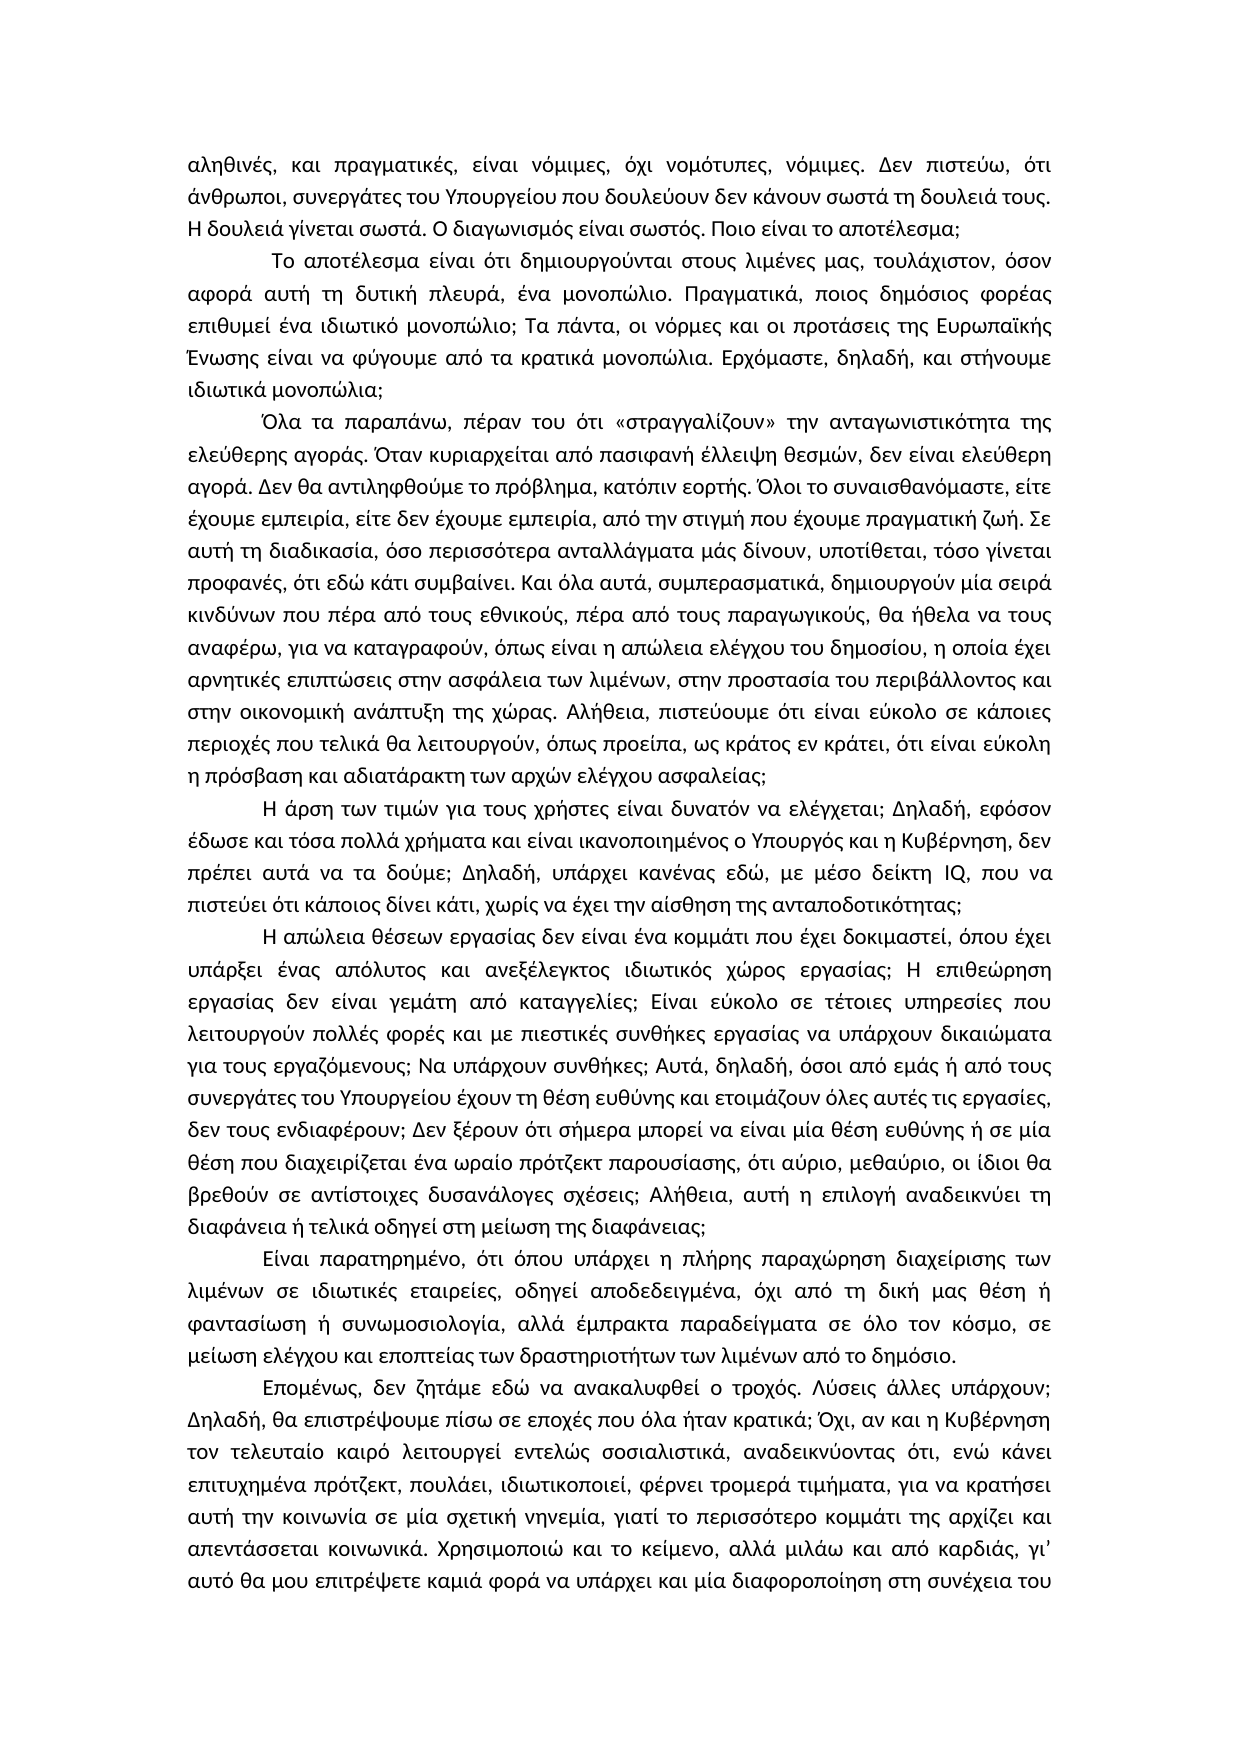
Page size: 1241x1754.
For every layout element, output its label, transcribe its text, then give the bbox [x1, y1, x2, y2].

text Η απώλεια θέσεων εργασίας δεν είναι ένα κομμάτι που έχει δοκιμαστεί, όπου έχει υπάρξει ένας απόλυτος και ανεξέλεγκτος ιδιωτικός χώρος εργασίας; Η επιθεώρηση εργασίας δεν είναι γεμάτη από καταγγελίες; Είναι εύκολο σε τέτοιες υπηρεσίες που λειτουργούν πολλές φορές και με πιεστικές συνθήκες εργασίας να υπάρχουν δικαιώματα για τους εργαζόμενους; Να υπάρχουν συνθήκες; Αυτά, δηλαδή, όσοι από εμάς ή από τους συνεργάτες του Υπουργείου έχουν τη θέση ευθύνης και ετοιμάζουν όλες αυτές τις εργασίες, δεν τους ενδιαφέρουν; Δεν ξέρουν ότι σήμερα μπορεί να είναι μία θέση ευθύνης ή σε μία θέση που διαχειρίζεται ένα ωραίο πρότζεκτ παρουσίασης, ότι αύριο, μεθαύριο, οι ίδιοι θα βρεθούν σε αντίστοιχες δυσανάλογες σχέσεις; Αλήθεια, αυτή η επιλογή αναδεικνύει τη διαφάνεια ή τελικά οδηγεί στη μείωση της διαφάνειας; [187, 922, 1053, 1240]
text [187, 1373, 1053, 1594]
text Είναι παρατηρημένο, ότι όπου υπάρχει η πλήρης παραχώρηση διαχείρισης των λιμένων σε ιδιωτικές εταιρείες, οδηγεί αποδεδειγμένα, όχι από τη δική μας θέση ή φαντασίωση ή συνωμοσιολογία, αλλά έμπρακτα παραδείγματα σε όλο τον κόσμο, σε μείωση ελέγχου και εποπτείας των δραστηριοτήτων των λιμένων από το δημόσιο. [187, 1244, 1053, 1369]
text Η άρση των τιμών για τους χρήστες είναι δυνατόν να ελέγχεται; Δηλαδή, εφόσον έδωσε και τόσα πολλά χρήματα και είναι ικανοποιημένος ο Υπουργός και η Κυβέρνηση, δεν πρέπει αυτά να τα δούμε; Δηλαδή, υπάρχει κανένας εδώ, με μέσο δείκτη IQ, που να πιστεύει ότι κάποιος δίνει κάτι, χωρίς να έχει την αίσθηση της ανταποδοτικότητας; [187, 794, 1053, 918]
text Το αποτέλεσμα είναι ότι δημιουργούνται στους λιμένες μας, τουλάχιστον, όσον αφορά αυτή τη δυτική πλευρά, ένα μονοπώλιο. Πραγματικά, ποιος δημόσιος φορέας επιθυμεί ένα ιδιωτικό μονοπώλιο; Τα πάντα, οι νόρμες και οι προτάσεις της Ευρωπαϊκής Ένωσης είναι να φύγουμε από τα κρατικά μονοπώλια. Ερχόμαστε, δηλαδή, και στήνουμε ιδιωτικά μονοπώλια; [187, 247, 1053, 403]
text Όλα τα παραπάνω, πέραν του ότι «στραγγαλίζουν» την ανταγωνιστικότητα της ελεύθερης αγοράς. Όταν κυριαρχείται από πασιφανή έλλειψη θεσμών, δεν είναι ελεύθερη αγορά. Δεν θα αντιληφθούμε το πρόβλημα, κατόπιν εορτής. Όλοι το συναισθανόμαστε, είτε έχουμε εμπειρία, είτε δεν έχουμε εμπειρία, από την στιγμή που έχουμε πραγματική ζωή. Σε αυτή τη διαδικασία, όσο περισσότερα ανταλλάγματα μάς δίνουν, υποτίθεται, τόσο γίνεται προφανές, ότι εδώ κάτι συμβαίνει. Και όλα αυτά, συμπερασματικά, δημιουργούν μία σειρά κινδύνων που πέρα από τους εθνικούς, πέρα από τους παραγωγικούς, θα ήθελα να τους αναφέρω, για να καταγραφούν, όπως είναι η απώλεια ελέγχου του δημοσίου, η οποία έχει αρνητικές επιπτώσεις στην ασφάλεια των λιμένων, στην προστασία του περιβάλλοντος και στην οικονομική ανάπτυξη της χώρας. Αλήθεια, πιστεύουμε ότι είναι εύκολο σε κάποιες περιοχές που τελικά θα λειτουργούν, όπως προείπα, ως κράτος εν κράτει, ότι είναι εύκολη η πρόσβαση και αδιατάρακτη των αρχών ελέγχου ασφαλείας; [187, 407, 1053, 789]
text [187, 150, 1053, 242]
